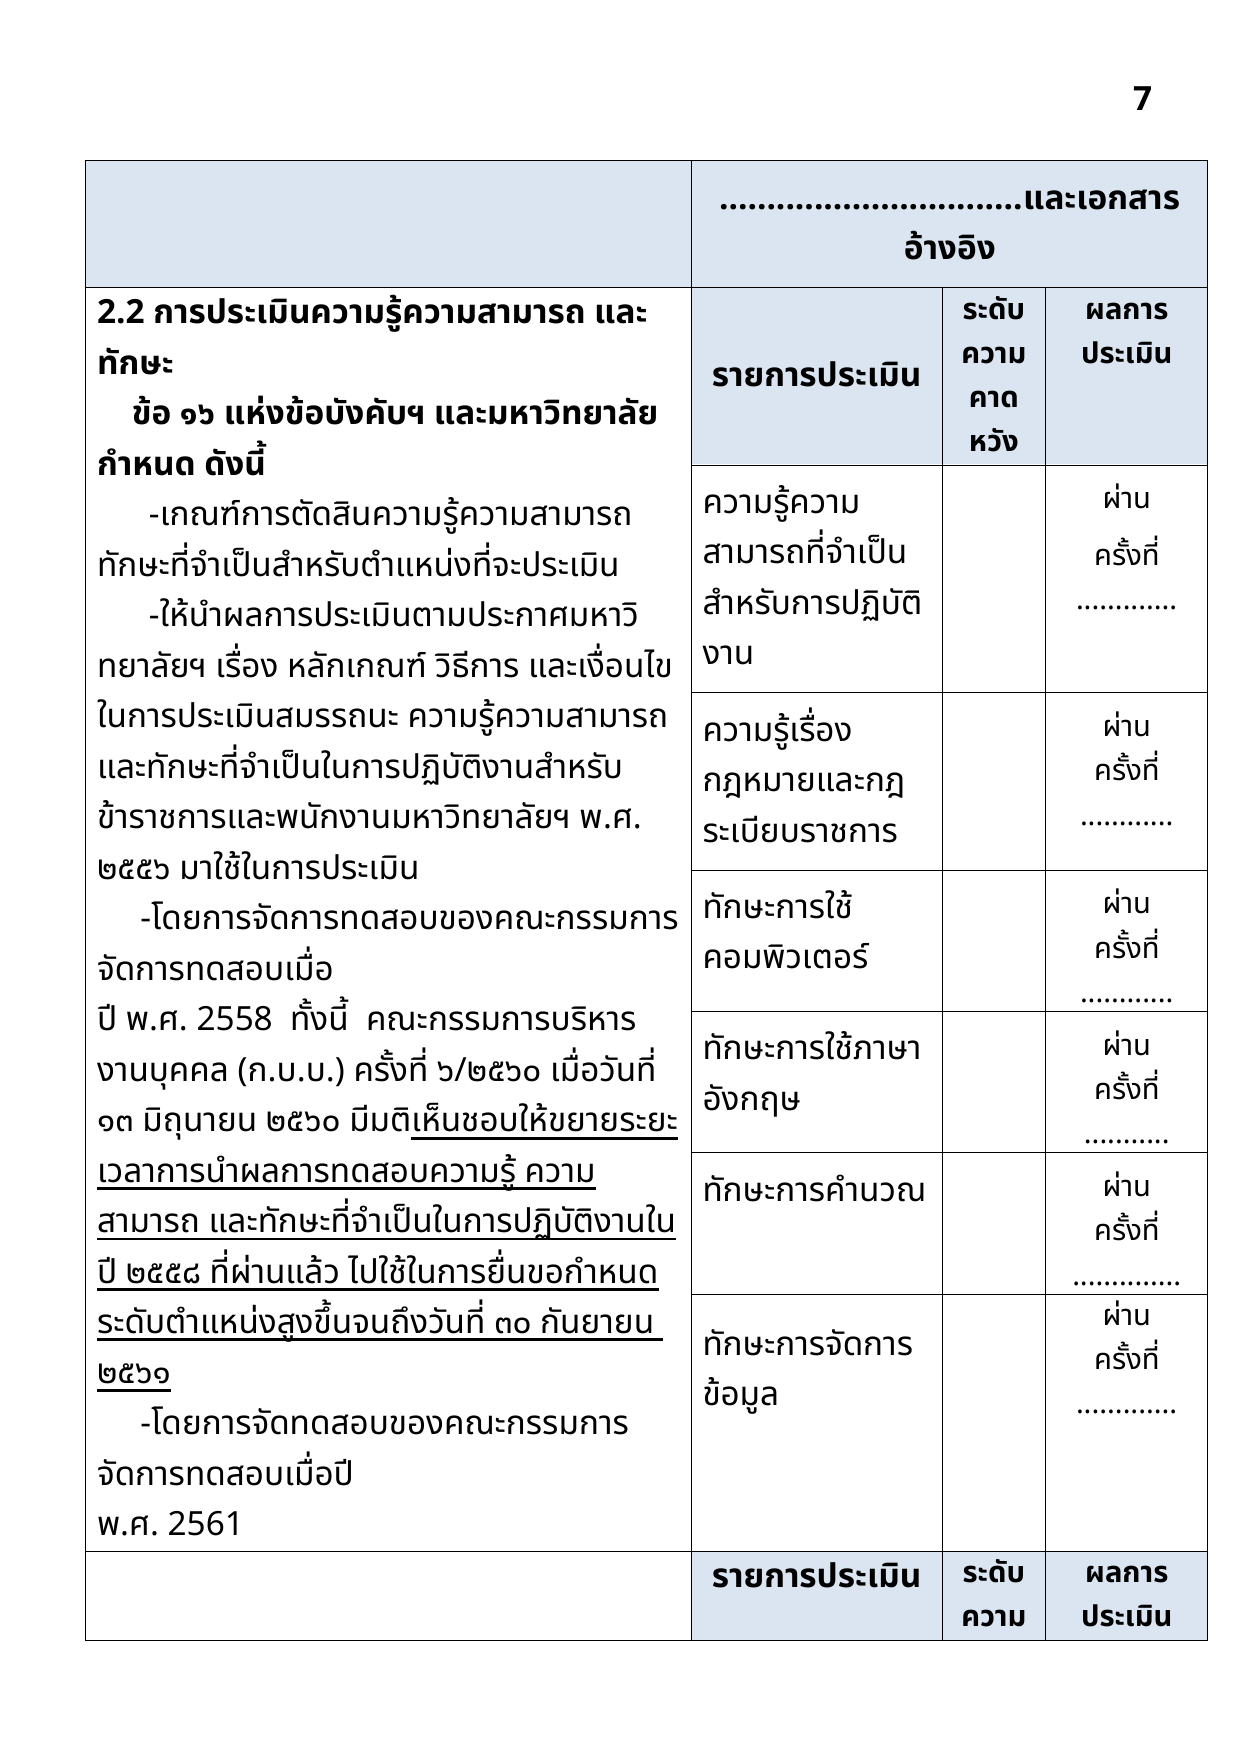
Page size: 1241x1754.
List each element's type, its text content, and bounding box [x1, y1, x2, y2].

table_cell ทักษะการจัดการข้อมูล [692, 1295, 942, 1551]
table_cell [943, 1012, 1045, 1152]
table_cell ผ่าน ครั้งที่ ............ [1046, 871, 1207, 1011]
table_cell ความรู้เรื่องกฎหมายและกฎระเบียบราชการ [692, 693, 942, 869]
table_cell ผ่าน ครั้งที่ ............. [1046, 466, 1207, 692]
table_cell ทักษะการคำนวณ [692, 1153, 942, 1293]
table_cell ทักษะการใช้ภาษาอังกฤษ [692, 1012, 942, 1152]
table_cell ผลการ ประเมิน [1046, 288, 1207, 464]
table_cell ความรู้ความสามารถที่จำเป็นสำหรับการปฏิบัติงาน [692, 466, 942, 692]
table_cell ระดับความ คาดหวัง [943, 1552, 1045, 1640]
table_cell ผ่าน ครั้งที่ ............ [1046, 693, 1207, 869]
table_cell [943, 1295, 1045, 1551]
table_cell ผ่าน ครั้งที่ ............. [1046, 1295, 1207, 1551]
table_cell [692, 161, 1207, 287]
table_cell [943, 1153, 1045, 1293]
table_cell ผ่าน ครั้งที่ ........... [1046, 1012, 1207, 1152]
table_cell 2.2 การประเมินความรู้ความสามารถ และทักษะ ข้อ ๑๖ แห่งข้อบังคับฯ และมหาวิทยาลัยกำหนด ดังนี้ -เกณฑ์การตัดสินความรู้ความสามารถ ทักษะที่จำเป็นสำหรับตำแหน่งที่จะประเมิน -ให้นำผลการประเมินตามประกาศมหาวิทยาลัยฯ เรื่อง หลักเกณฑ์ วิธีการ และเงื่อนไขในการประเมินสมรรถนะ ความรู้ความสามารถ และทักษะที่จำเป็นในการปฏิบัติงานสำหรับข้าราชการและพนักงานมหาวิทยาลัยฯ พ.ศ. ๒๕๕๖ มาใช้ในการประเมิน -โดยการจัดการทดสอบของคณะกรรมการจัดการทดสอบเมื่อ ปี พ.ศ. 2558 ทั้งนี้ คณะกรรมการบริหารงานบุคคล (ก.บ.บ.) ครั้งที่ ๖/๒๕๖๐ เมื่อวันที่ ๑๓ มิถุนายน ๒๕๖๐ มีมติเห็นชอบให้ขยายระยะเวลาการนำผลการทดสอบความรู้ ความสามารถ และทักษะที่จำเป็นในการปฏิบัติงานในปี ๒๕๕๘ ที่ผ่านแล้ว ไปใช้ในการยื่นขอกำหนดระดับตำแหน่งสูงขึ้นจนถึงวันที่ ๓๐ กันยายน ๒๕๖๑ -โดยการจัดทดสอบของคณะกรรมการจัดการทดสอบเมื่อปี พ.ศ. 2561 [86, 288, 691, 1551]
table_cell รายการประเมิน [692, 288, 942, 464]
table_cell รายการประเมิน [692, 1552, 942, 1640]
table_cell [86, 161, 691, 287]
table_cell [86, 1552, 691, 1640]
table_cell ระดับความ คาดหวัง [943, 288, 1045, 464]
table_cell [943, 693, 1045, 869]
table_cell [943, 466, 1045, 692]
table_cell ทักษะการใช้คอมพิวเตอร์ [692, 871, 942, 1011]
table_cell [943, 871, 1045, 1011]
table_cell ผ่าน ครั้งที่ .............. [1046, 1153, 1207, 1293]
table_cell ผลการ ประเมิน [1046, 1552, 1207, 1640]
